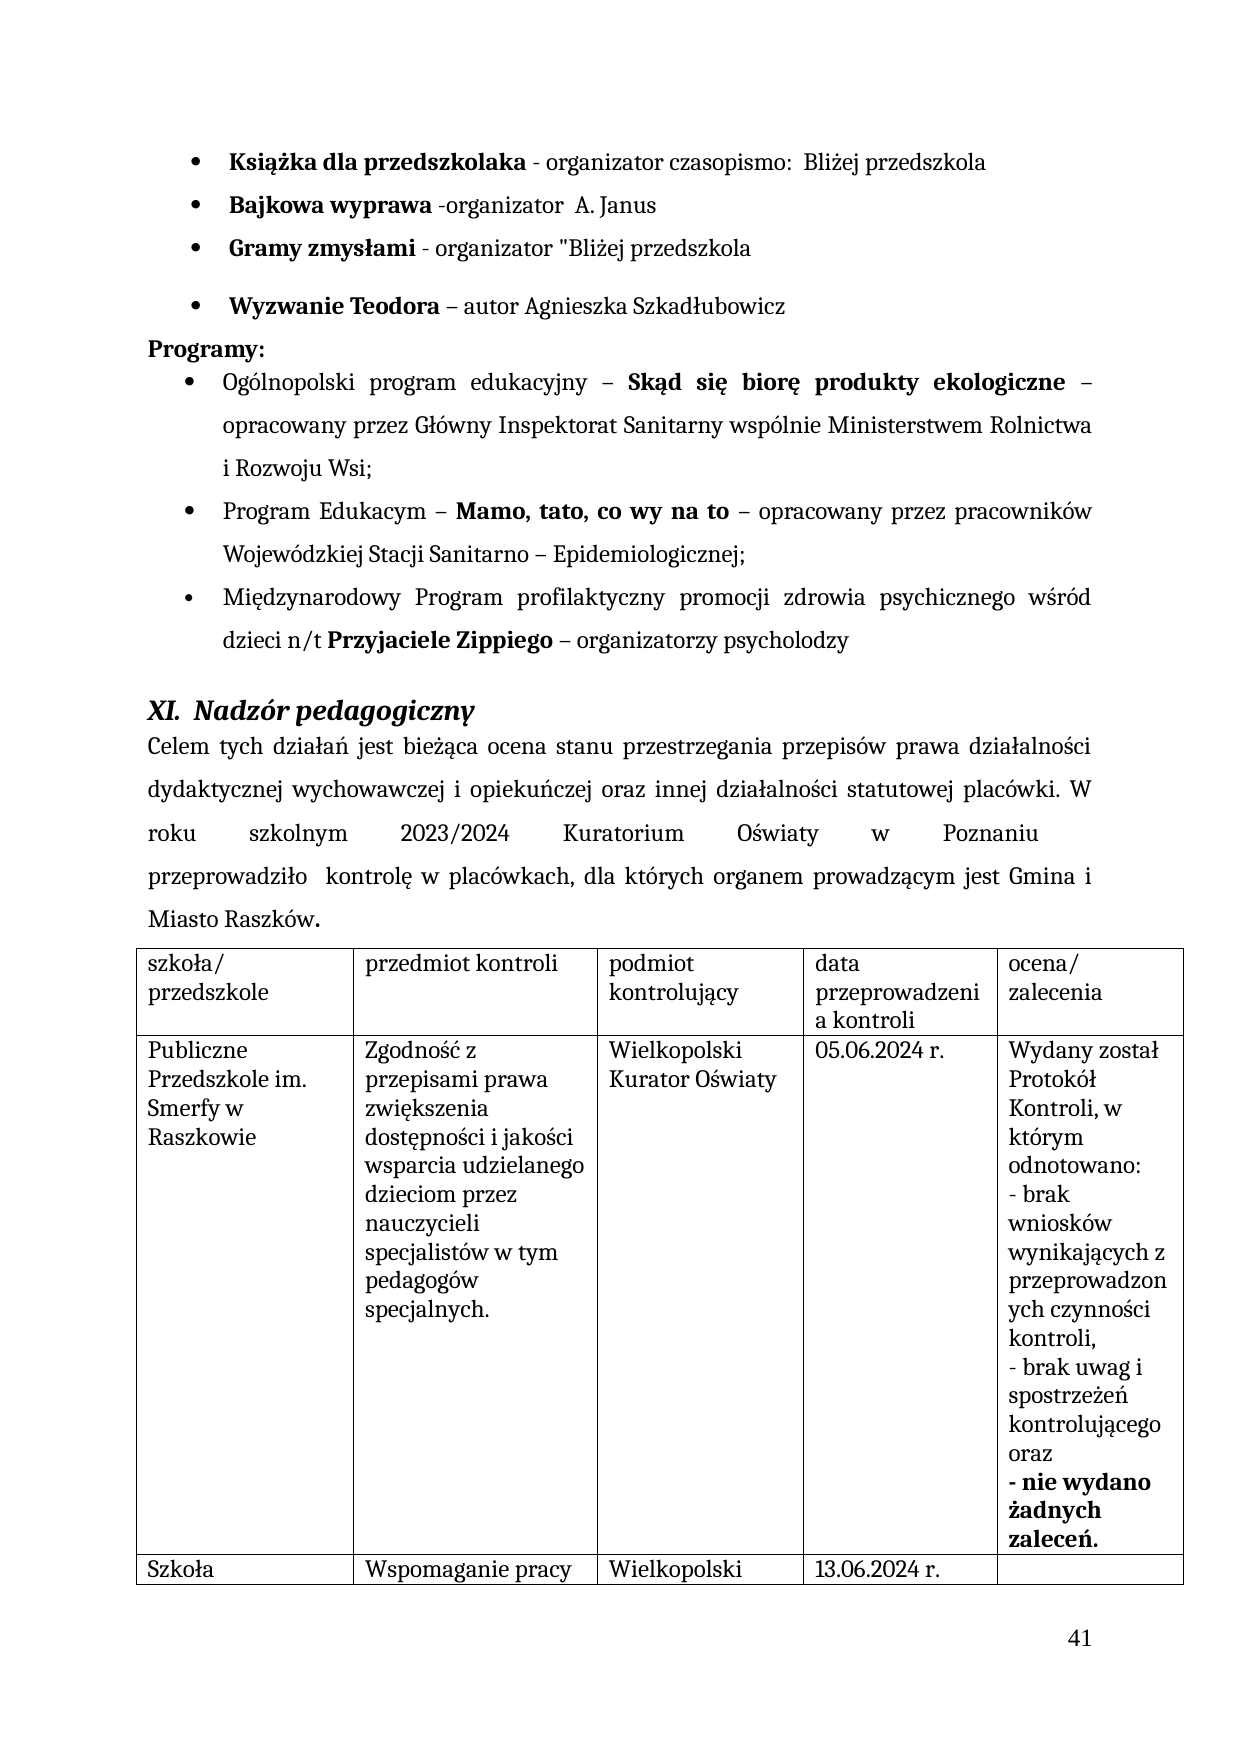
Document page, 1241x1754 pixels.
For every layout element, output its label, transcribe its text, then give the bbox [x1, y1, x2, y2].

table_cell Wydany został Protokół Kontroli, w którym odnotowano: - brak wniosków wynikających z przeprowadzonych czynności kontroli, - brak uwag i spostrzeżeń kontrolującego oraz - nie wydano żadnych zaleceń. [998, 1036, 1183, 1554]
table_cell Wielkopolski Kurator Oświaty [598, 1036, 803, 1554]
table_header podmiot kontrolujący [598, 949, 803, 1035]
list Książka dla przedszkolaka - organizator czasopismo: Bliżej przedszkola [191, 148, 1093, 176]
table_header przedmiot kontroli [354, 949, 597, 1035]
text Celem tych działań jest bieżąca ocena stanu przestrzegania przepisów prawa działalności dydaktycznej wychowawczej i opiekuńczej oraz innej działalności statutowej placówki. W roku szkolnym 2023/2024 Kuratorium Oświaty w Poznaniu przeprowadziło kontrolę w placówkach, dla których organem prowadzącym jest Gmina i Miasto Raszków. [148, 732, 1093, 933]
text Programy: [148, 335, 1093, 363]
text XI. Nadzór pedagogiczny [148, 694, 1093, 727]
table_cell [998, 1555, 1183, 1583]
list Bajkowa wyprawa -organizator A. Janus [191, 191, 1093, 219]
table_header ocena/zalecenia [998, 949, 1183, 1035]
list Program Edukacym – Mamo, tato, co wy na to – opracowany przez pracowników Wojewódzkiej Stacji Sanitarno – Epidemiologicznej; [185, 497, 1093, 569]
list Międzynarodowy Program profilaktyczny promocji zdrowia psychicznego wśród dzieci n/t Przyjaciele Zippiego – organizatorzy psycholodzy [185, 583, 1093, 655]
table_header data przeprowadzenia kontroli [804, 949, 997, 1035]
list Wyzwanie Teodora – autor Agnieszka Szkadłubowicz [191, 292, 1093, 320]
table_cell Zgodność z przepisami prawa zwiększenia dostępności i jakości wsparcia udzielanego dzieciom przez nauczycieli specjalistów w tym pedagogów specjalnych. [354, 1036, 597, 1554]
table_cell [137, 1555, 353, 1583]
table_cell 05.06.2024 r. [804, 1036, 997, 1554]
table_header szkoła/ przedszkole [137, 949, 353, 1035]
table_cell Publiczne Przedszkole im. Smerfy w Raszkowie [137, 1036, 353, 1554]
table_cell 13.06.2024 r. [804, 1555, 997, 1583]
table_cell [354, 1555, 597, 1583]
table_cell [598, 1555, 803, 1583]
list Gramy zmysłami - organizator "Bliżej przedszkola [191, 234, 1093, 263]
list Ogólnopolski program edukacyjny – Skąd się biorę produkty ekologiczne – opracowany przez Główny Inspektorat Sanitarny wspólnie Ministerstwem Rolnictwa i Rozwoju Wsi; [185, 368, 1093, 483]
